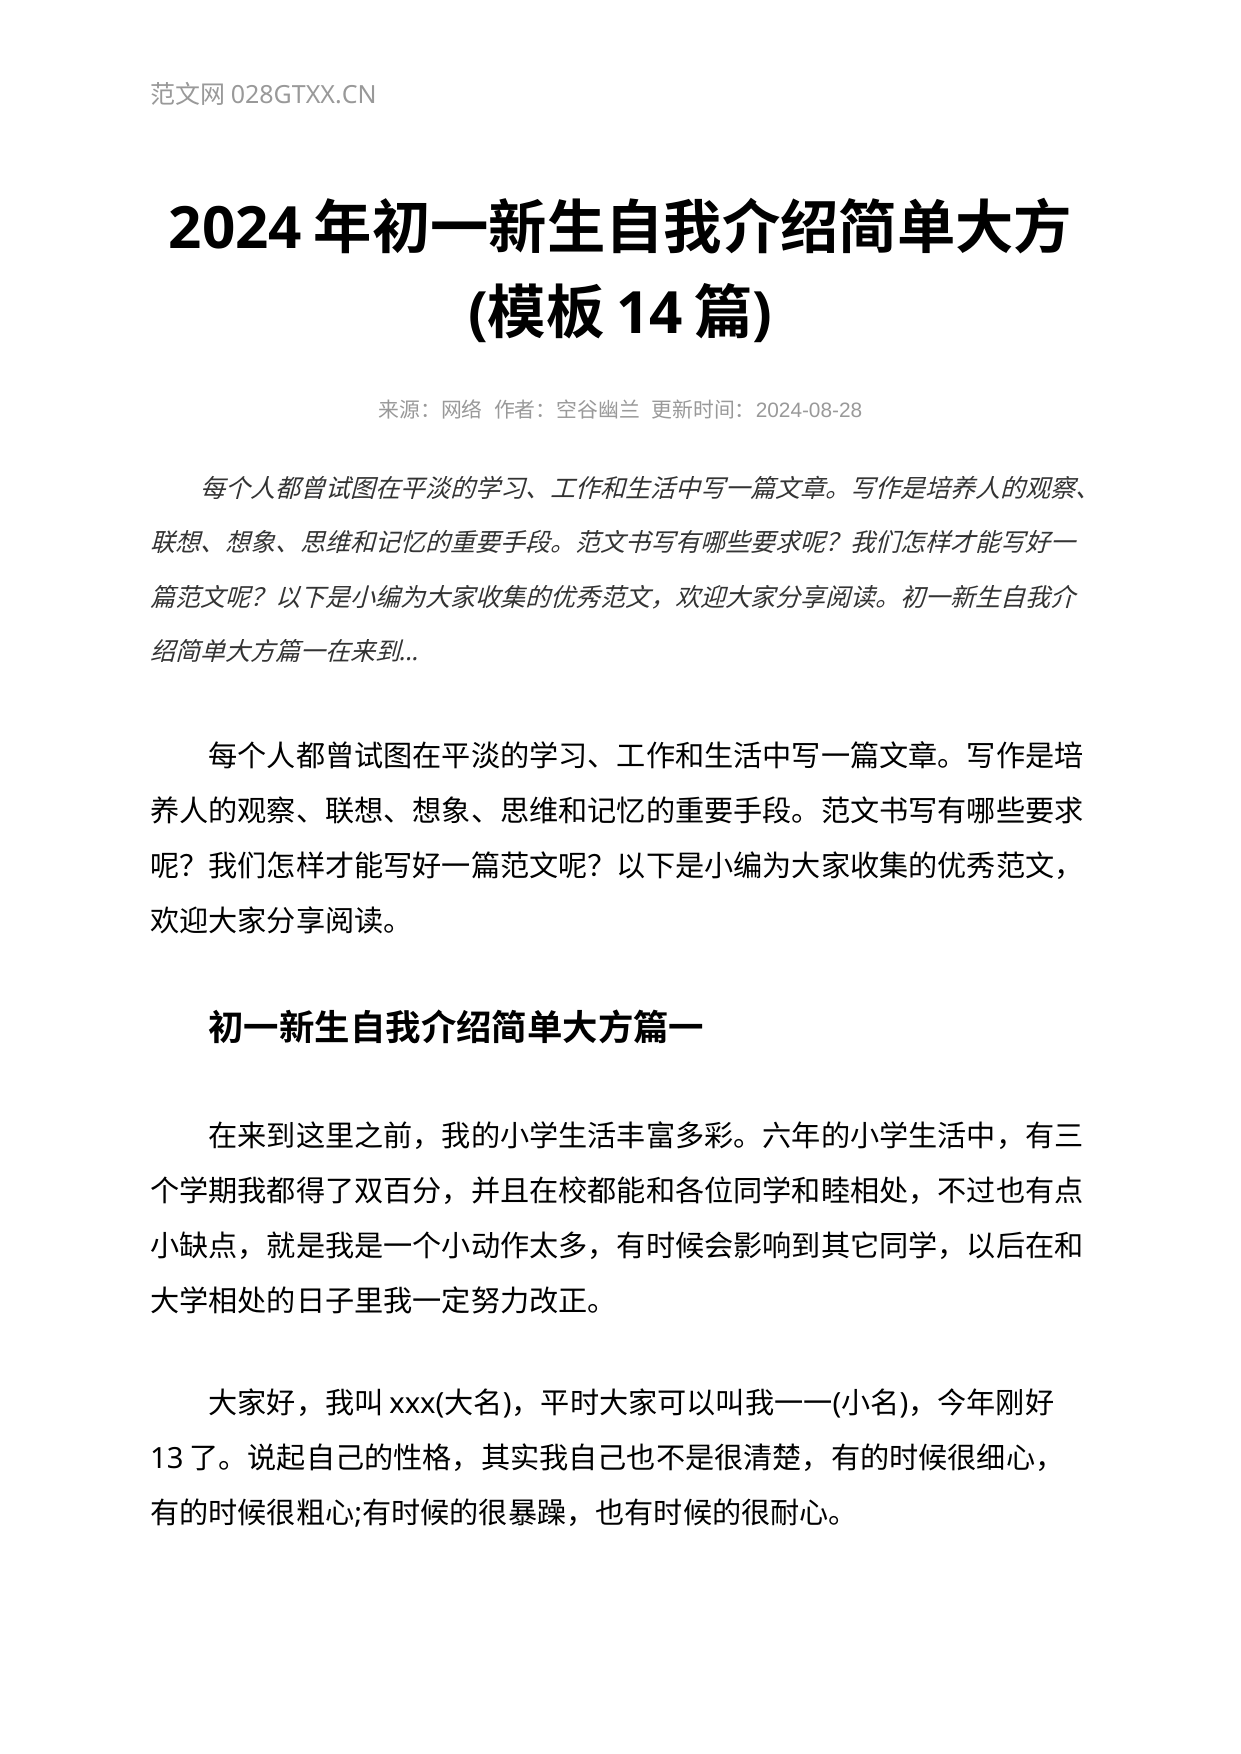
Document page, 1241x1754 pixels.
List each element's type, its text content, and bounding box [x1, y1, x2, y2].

text 每个人都曾试图在平淡的学习、工作和生活中写一篇文章。写作是培养人的观察、联想、想象、思维和记忆的重要手段。范文书写有哪些要求呢？我们怎样才能写好一篇范文呢？以下是小编为大家收集的优秀范文，欢迎大家分享阅读。初一新生自我介绍简单大方篇一在来到... [150, 468, 1090, 668]
text 初一新生自我介绍简单大方篇一 [150, 999, 1090, 1051]
subtitle 2024年初一新生自我介绍简单大方(模板14篇) [150, 181, 1090, 351]
text 在来到这里之前，我的小学生活丰富多彩。六年的小学生活中，有三个学期我都得了双百分，并且在校都能和各位同学和睦相处，不过也有点小缺点，就是我是一个小动作太多，有时候会影响到其它同学，以后在和大学相处的日子里我一定努力改正。 [150, 1113, 1090, 1320]
text 每个人都曾试图在平淡的学习、工作和生活中写一篇文章。写作是培养人的观察、联想、想象、思维和记忆的重要手段。范文书写有哪些要求呢？我们怎样才能写好一篇范文呢？以下是小编为大家收集的优秀范文，欢迎大家分享阅读。 [150, 733, 1090, 940]
text 来源：网络 作者：空谷幽兰 更新时间：2024-08-28 [150, 398, 1090, 422]
text 大家好，我叫xxx(大名)，平时大家可以叫我一一(小名)，今年刚好13了。说起自己的性格，其实我自己也不是很清楚，有的时候很细心，有的时候很粗心;有时候的很暴躁，也有时候的很耐心。 [150, 1379, 1090, 1532]
